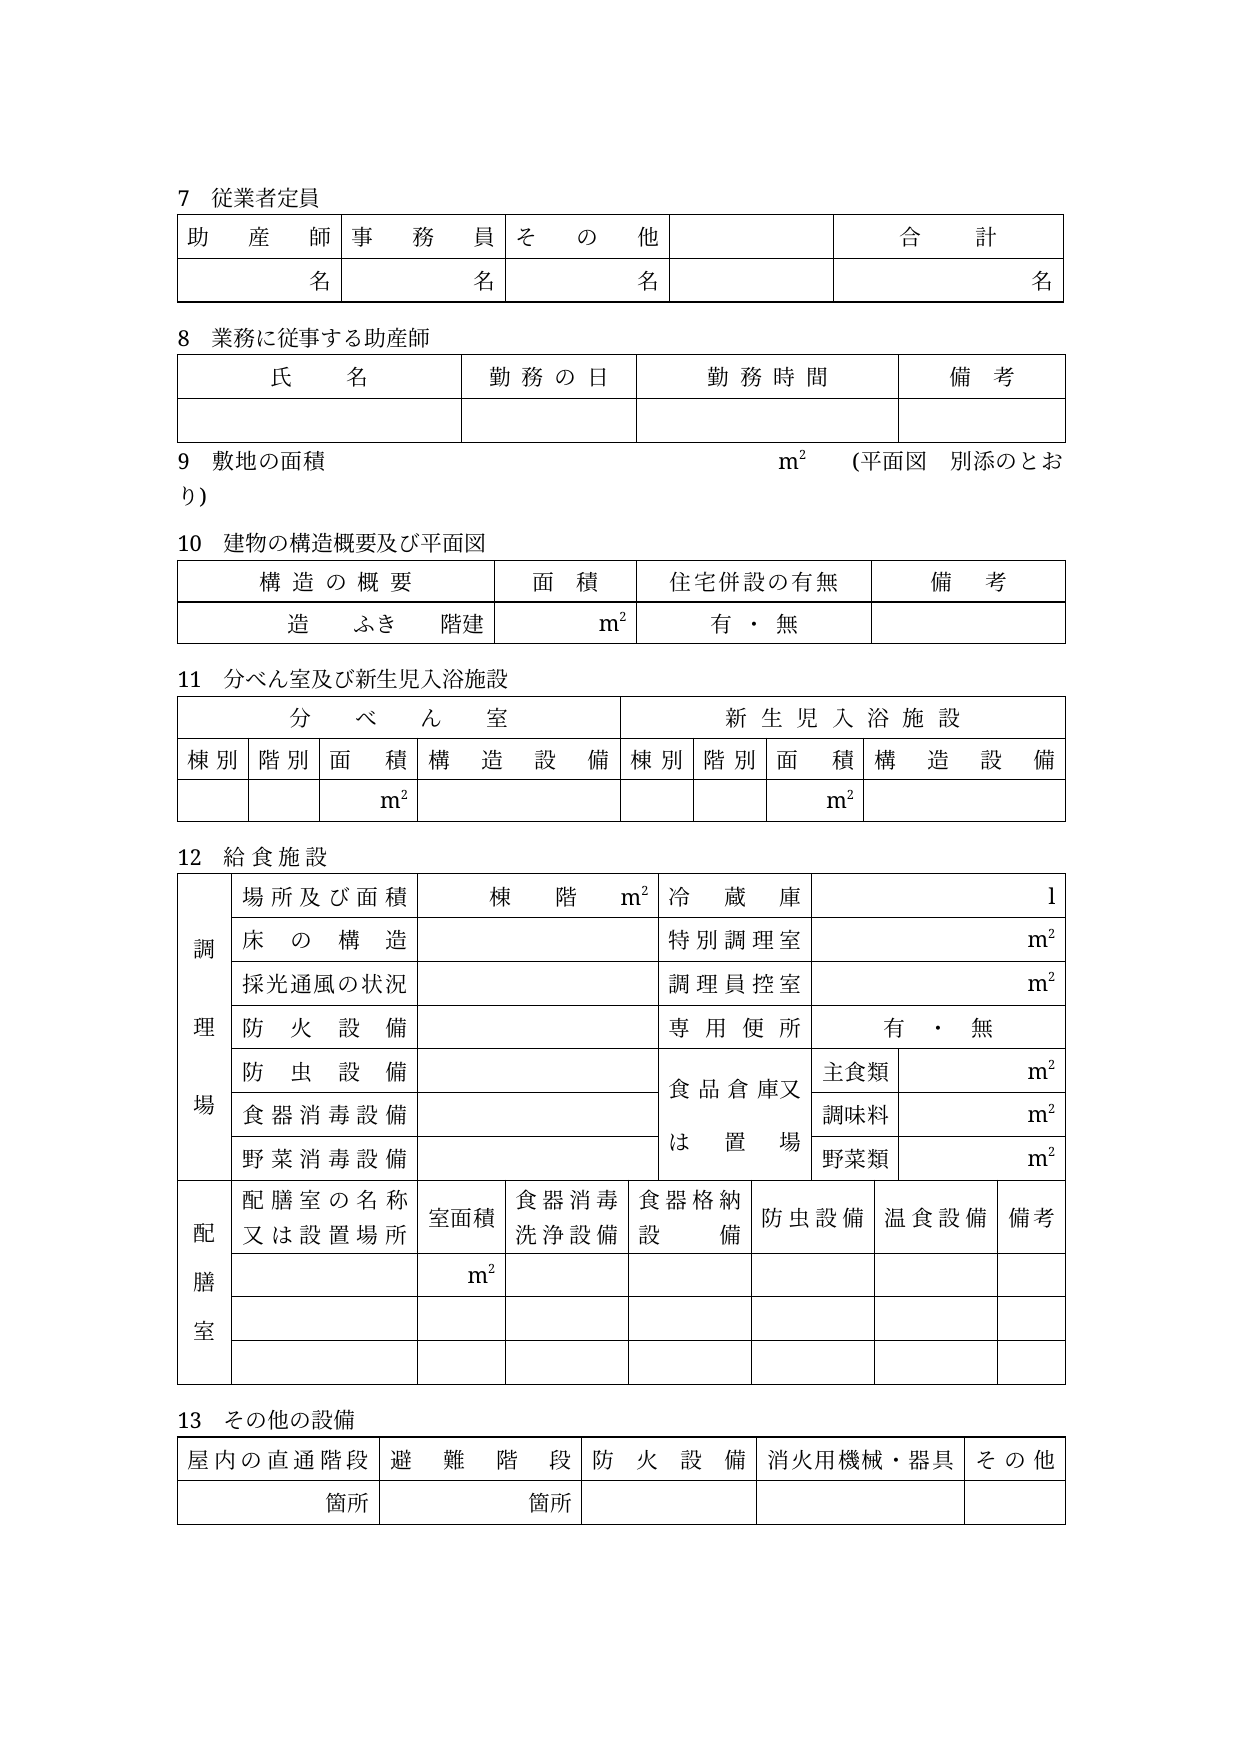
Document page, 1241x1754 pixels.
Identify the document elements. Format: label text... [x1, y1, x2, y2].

table_header 氏名 [178, 355, 461, 398]
table_cell m2 [899, 1049, 1065, 1092]
table_cell 備考 [998, 1181, 1065, 1252]
table_cell [418, 780, 620, 821]
table_cell [232, 1341, 417, 1384]
table_cell 面積 [767, 739, 863, 779]
table_cell 食器格納設備 [629, 1181, 751, 1252]
table_cell [462, 399, 636, 442]
table_cell [629, 1341, 751, 1384]
table_cell 構造設備 [864, 739, 1065, 779]
table_header 新生児入浴施設 [621, 697, 1065, 737]
table_header 構造の概要 [178, 561, 494, 601]
table_header 勤務の日 [462, 355, 636, 398]
table_cell 有・無 [637, 603, 871, 643]
table_cell [232, 1297, 417, 1340]
table_cell [694, 780, 766, 821]
table_cell 主食類 [812, 1049, 898, 1092]
table_cell 野菜類 [812, 1137, 898, 1179]
table_cell m2 [418, 1254, 505, 1296]
table_cell m2 [812, 962, 1065, 1004]
table_cell 棟別 [621, 739, 693, 779]
table_cell [752, 1341, 874, 1384]
table_header 勤務時間 [637, 355, 898, 398]
table_header 面積 [495, 561, 636, 601]
table_header [670, 215, 833, 258]
table_header 合計 [834, 215, 1063, 258]
table_header 分べん室 [178, 697, 620, 737]
table_cell 採光通風の状況 [232, 962, 417, 1004]
table_cell 階別 [694, 739, 766, 779]
table_cell [965, 1481, 1065, 1524]
table_header 住宅併設の有無 [637, 561, 871, 601]
table_cell [418, 1049, 658, 1092]
table_cell 防火設備 [232, 1006, 417, 1048]
table_cell m2 [320, 780, 417, 821]
table_cell [629, 1297, 751, 1340]
table_cell [232, 1254, 417, 1296]
table_cell m2 [899, 1137, 1065, 1179]
table_header 備考 [899, 355, 1065, 398]
table_cell 配膳室 [178, 1181, 231, 1384]
table_cell [629, 1254, 751, 1296]
table_cell [418, 962, 658, 1004]
table_cell 名 [342, 259, 505, 301]
table_cell 箇所 [178, 1481, 379, 1524]
table_cell [875, 1297, 997, 1340]
table_cell [418, 1297, 505, 1340]
table_cell [864, 780, 1065, 821]
table_cell 食品倉庫又は置場 [659, 1049, 811, 1179]
table_cell m2 [812, 918, 1065, 961]
table_cell 食器消毒設備 [232, 1093, 417, 1136]
table_header 助産師 [178, 215, 341, 258]
table_cell 防虫設備 [752, 1181, 874, 1252]
table_cell [875, 1254, 997, 1296]
table_cell 有・無 [812, 1006, 1065, 1048]
text 11 分べん室及び新生児入浴施設 [177, 661, 1063, 696]
table_cell [998, 1297, 1065, 1340]
table_cell [998, 1341, 1065, 1384]
table_cell 階別 [249, 739, 319, 779]
table_cell 食器消毒洗浄設備 [506, 1181, 628, 1252]
table_cell m2 [767, 780, 863, 821]
table_cell 造 ふき 階建 [178, 603, 494, 643]
table_cell [506, 1341, 628, 1384]
table_cell [506, 1297, 628, 1340]
table_cell 棟別 [178, 739, 248, 779]
table_cell [418, 1137, 658, 1179]
table_header l [812, 874, 1065, 917]
table_header 調理場 [178, 874, 231, 1179]
table_cell [757, 1481, 964, 1524]
table_header 棟 階 m2 [418, 874, 658, 917]
table_cell [249, 780, 319, 821]
table_header 屋内の直通階段 [178, 1438, 379, 1480]
text 9 敷地の面積 m2 (平面図 別添のとおり) [177, 443, 1063, 512]
table_cell [752, 1254, 874, 1296]
text 8 業務に従事する助産師 [177, 319, 1063, 354]
table_cell 調味料 [812, 1093, 898, 1136]
table_cell [506, 1254, 628, 1296]
table_header 備考 [872, 561, 1065, 601]
table_cell [621, 780, 693, 821]
table_cell [178, 780, 248, 821]
table_cell m2 [899, 1093, 1065, 1136]
table_cell [418, 1341, 505, 1384]
table_cell [178, 399, 461, 442]
table_cell 名 [178, 259, 341, 301]
table_cell 構造設備 [418, 739, 620, 779]
table_cell 防虫設備 [232, 1049, 417, 1092]
table_cell 箇所 [380, 1481, 581, 1524]
table_cell 面積 [320, 739, 417, 779]
table_cell [418, 1093, 658, 1136]
table_cell [899, 399, 1065, 442]
table_cell 特別調理室 [659, 918, 811, 961]
table_cell 調理員控室 [659, 962, 811, 1004]
table_cell [872, 603, 1065, 643]
table_header 消火用機械・器具 [757, 1438, 964, 1480]
table_cell 名 [506, 259, 669, 301]
text 12 給食施設 [177, 838, 1063, 873]
table_cell 床の構造 [232, 918, 417, 961]
table_cell [670, 259, 833, 301]
table_cell [418, 918, 658, 961]
table_cell 室面積 [418, 1181, 505, 1252]
table_cell 名 [834, 259, 1063, 301]
table_cell [418, 1006, 658, 1048]
table_header その他 [965, 1438, 1065, 1480]
table_cell [637, 399, 898, 442]
text 7 従業者定員 [177, 179, 1063, 214]
table_header 冷蔵庫 [659, 874, 811, 917]
table_header 事務員 [342, 215, 505, 258]
table_header その他 [506, 215, 669, 258]
table_cell 配膳室の名称又は設置場所 [232, 1181, 417, 1252]
table_header 避難階段 [380, 1438, 581, 1480]
table_header 防火設備 [582, 1438, 756, 1480]
table_cell 温食設備 [875, 1181, 997, 1252]
table_cell [998, 1254, 1065, 1296]
table_cell [875, 1341, 997, 1384]
text 10 建物の構造概要及び平面図 [177, 525, 1063, 560]
table_header 場所及び面積 [232, 874, 417, 917]
text 13 その他の設備 [177, 1401, 1063, 1436]
table_cell 野菜消毒設備 [232, 1137, 417, 1179]
table_cell 専用便所 [659, 1006, 811, 1048]
table_cell [752, 1297, 874, 1340]
table_cell [582, 1481, 756, 1524]
table_cell m2 [495, 603, 636, 643]
